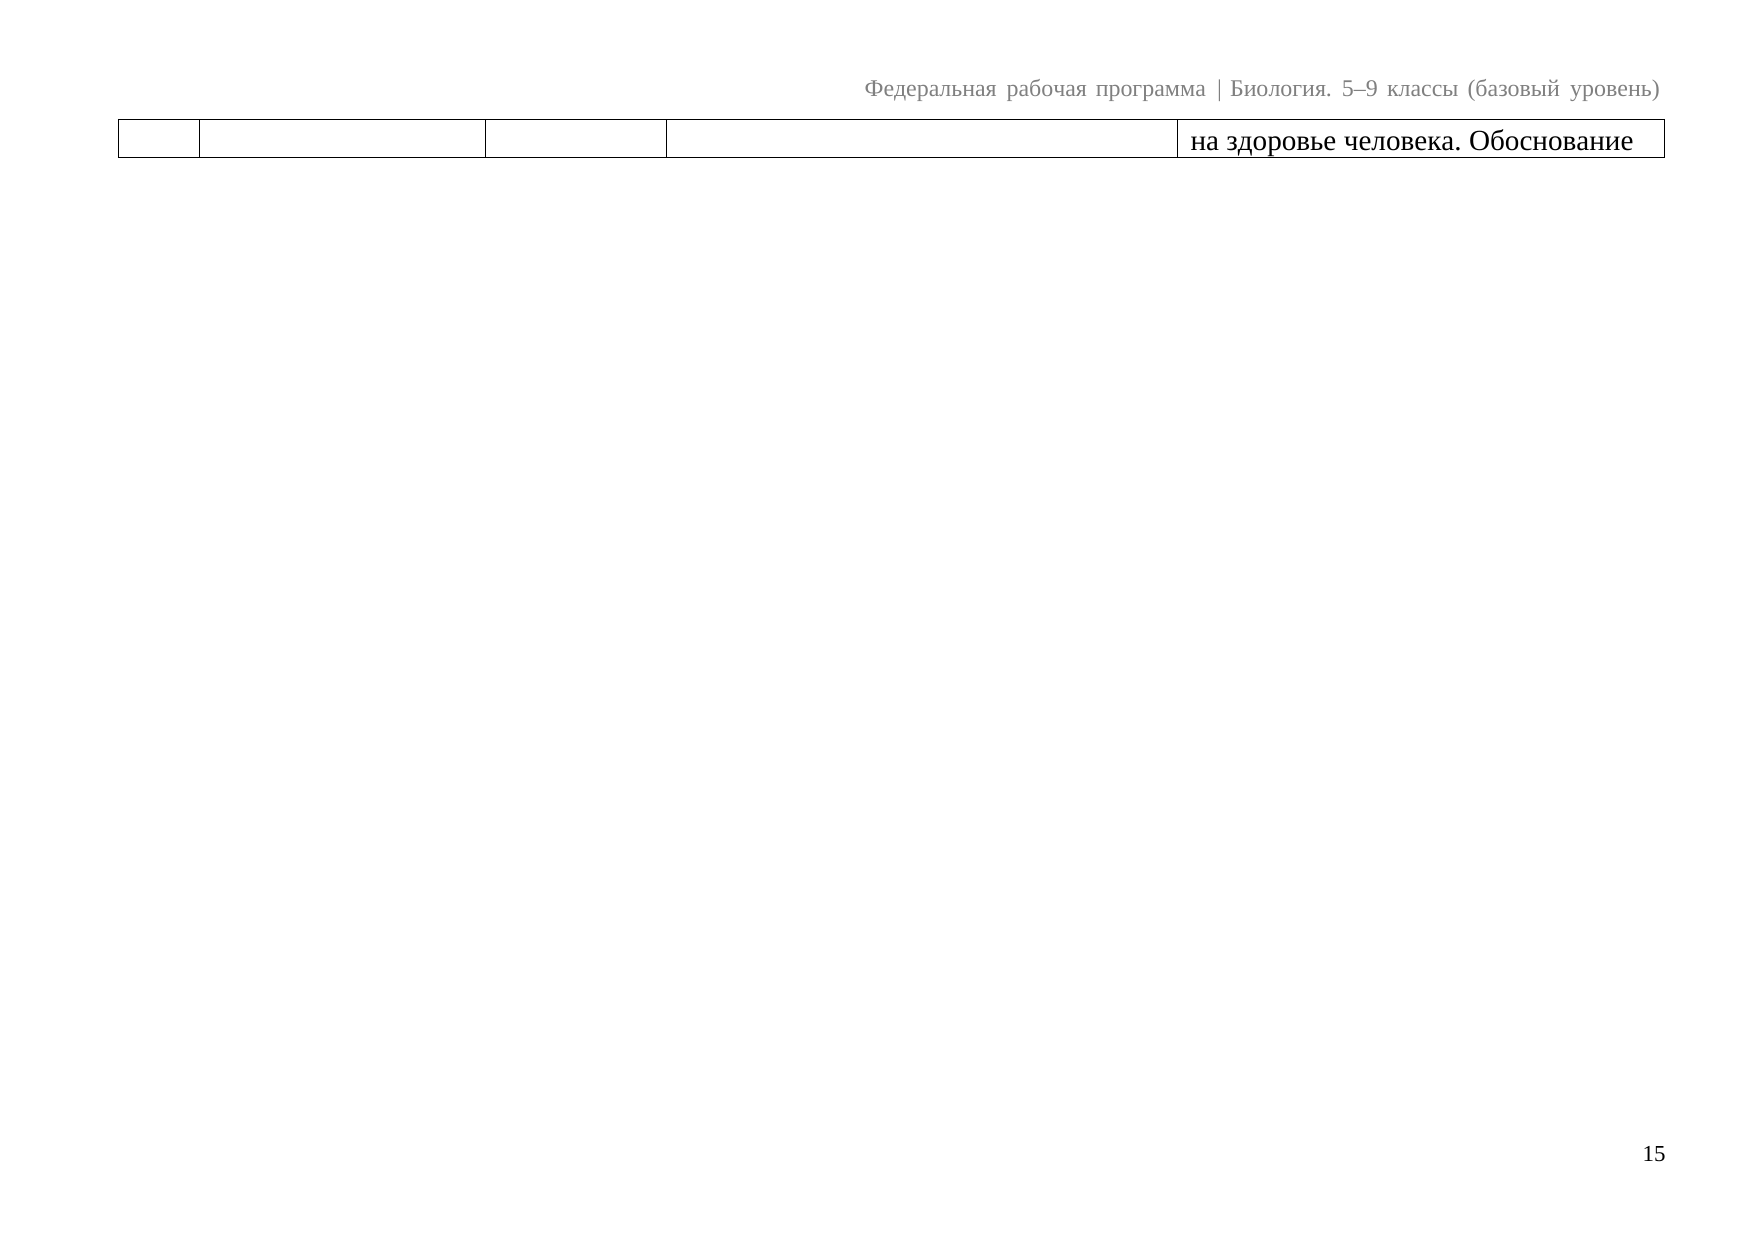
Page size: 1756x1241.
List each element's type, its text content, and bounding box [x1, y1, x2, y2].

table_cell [1178, 120, 1664, 157]
table_cell 15 [119, 120, 199, 157]
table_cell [667, 120, 1177, 157]
table_cell 3 [486, 120, 666, 157]
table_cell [200, 120, 485, 157]
